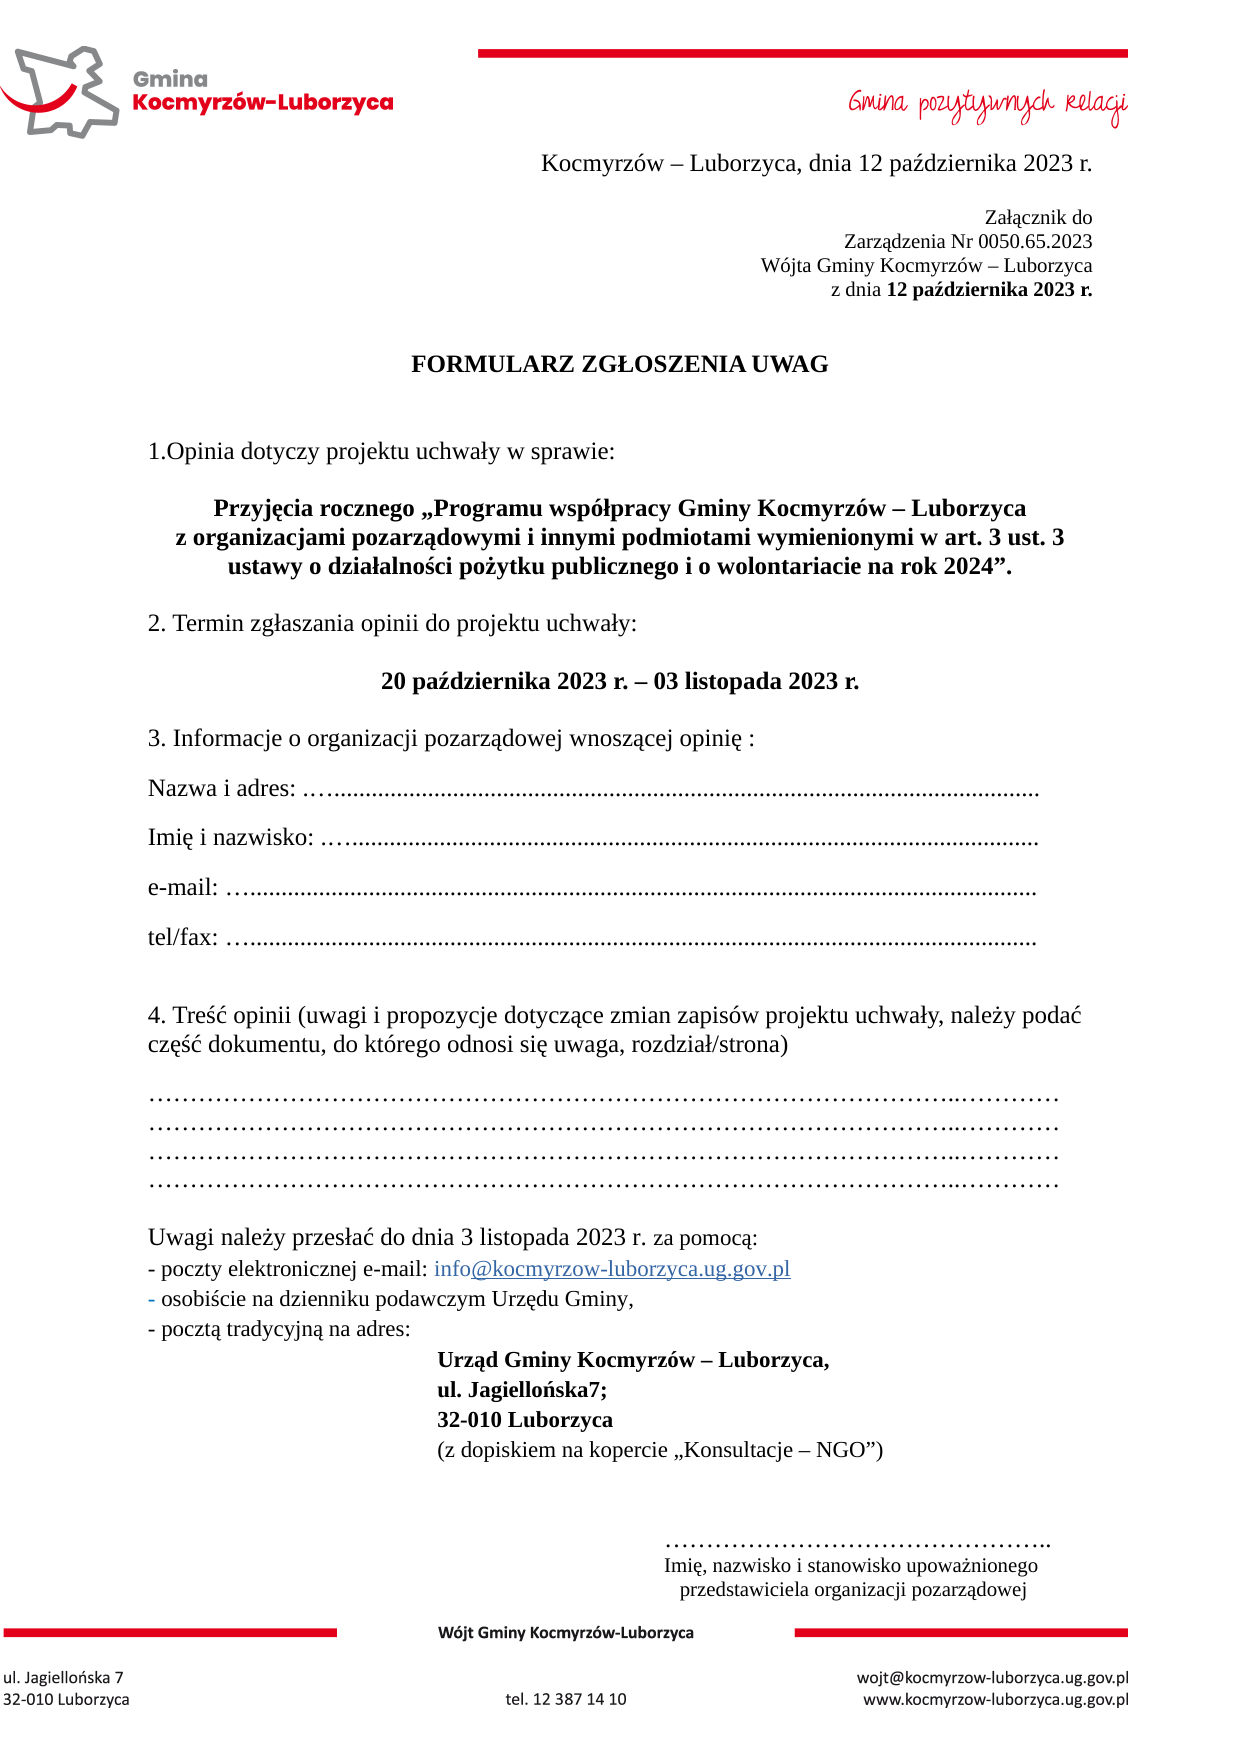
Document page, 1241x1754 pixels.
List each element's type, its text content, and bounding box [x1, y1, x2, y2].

text 32-010 Luborzyca [437, 1406, 1093, 1432]
text ……………………………………………………………………………………..………… [148, 1136, 1093, 1164]
text (z dopiskiem na kopercie „Konsultacje – NGO”) [437, 1436, 1093, 1463]
text e-mail: ….............................................................................................................................. [148, 872, 1093, 901]
text Urząd Gminy Kocmyrzów – Luborzyca, [437, 1346, 1093, 1372]
text Nazwa i adres: .…................................................................................................................. [148, 773, 1093, 802]
text tel/fax: ….............................................................................................................................. [148, 922, 1093, 950]
picture [0, 46, 1128, 1708]
text Przyjęcia rocznego „Programu współpracy Gminy Kocmyrzów – Luborzyca z organizacjami pozarządowymi i innymi podmiotami wymienionymi w art. 3 ust. 3 ustawy o działalności pożytku publicznego i o wolontariacie na rok 2024”. [148, 493, 1093, 579]
text ……………………………………………………………………………………..………… [148, 1107, 1093, 1136]
text Załącznik do [148, 205, 1093, 229]
text - pocztą tradycyjną na adres: [148, 1315, 1093, 1342]
text ……………………………………………………………………………………..………… [148, 1164, 1093, 1193]
text ul. Jagiellońska7; [437, 1376, 1093, 1402]
text - poczty elektronicznej e-mail: info@kocmyrzow-luborzyca.ug.gov.pl [148, 1255, 1093, 1281]
text Imię, nazwisko i stanowisko upoważnionego przedstawiciela organizacji pozarządowej [148, 1553, 1093, 1601]
text - osobiście na dzienniku podawczym Urzędu Gminy, [148, 1285, 1093, 1312]
text 1.Opinia dotyczy projektu uchwały w sprawie: [148, 436, 1093, 464]
text 20 października 2023 r. – 03 listopada 2023 r. [148, 666, 1093, 694]
text FORMULARZ ZGŁOSZENIA UWAG [148, 349, 1093, 378]
text 2. Termin zgłaszania opinii do projektu uchwały: [148, 608, 1093, 637]
text Kocmyrzów – Luborzyca, dnia 12 października 2023 r. [148, 148, 1093, 176]
text 3. Informacje o organizacji pozarządowej wnoszącej opinię : [148, 723, 1093, 752]
text z dnia 12 października 2023 r. [148, 277, 1093, 301]
text 4. Treść opinii (uwagi i propozycje dotyczące zmian zapisów projektu uchwały, należy podać część dokumentu, do którego odnosi się uwaga, rozdział/strona) [148, 1000, 1093, 1057]
text ……………………………………….. [148, 1524, 1093, 1553]
text Wójta Gminy Kocmyrzów – Luborzyca [148, 253, 1093, 277]
text Zarządzenia Nr 0050.65.2023 [148, 229, 1093, 253]
text Imię i nazwisko: .….............................................................................................................. [148, 822, 1093, 851]
text Uwagi należy przesłać do dnia 3 listopada 2023 r. za pomocą: [148, 1222, 1093, 1251]
text ……………………………………………………………………………………..………… [148, 1078, 1093, 1107]
